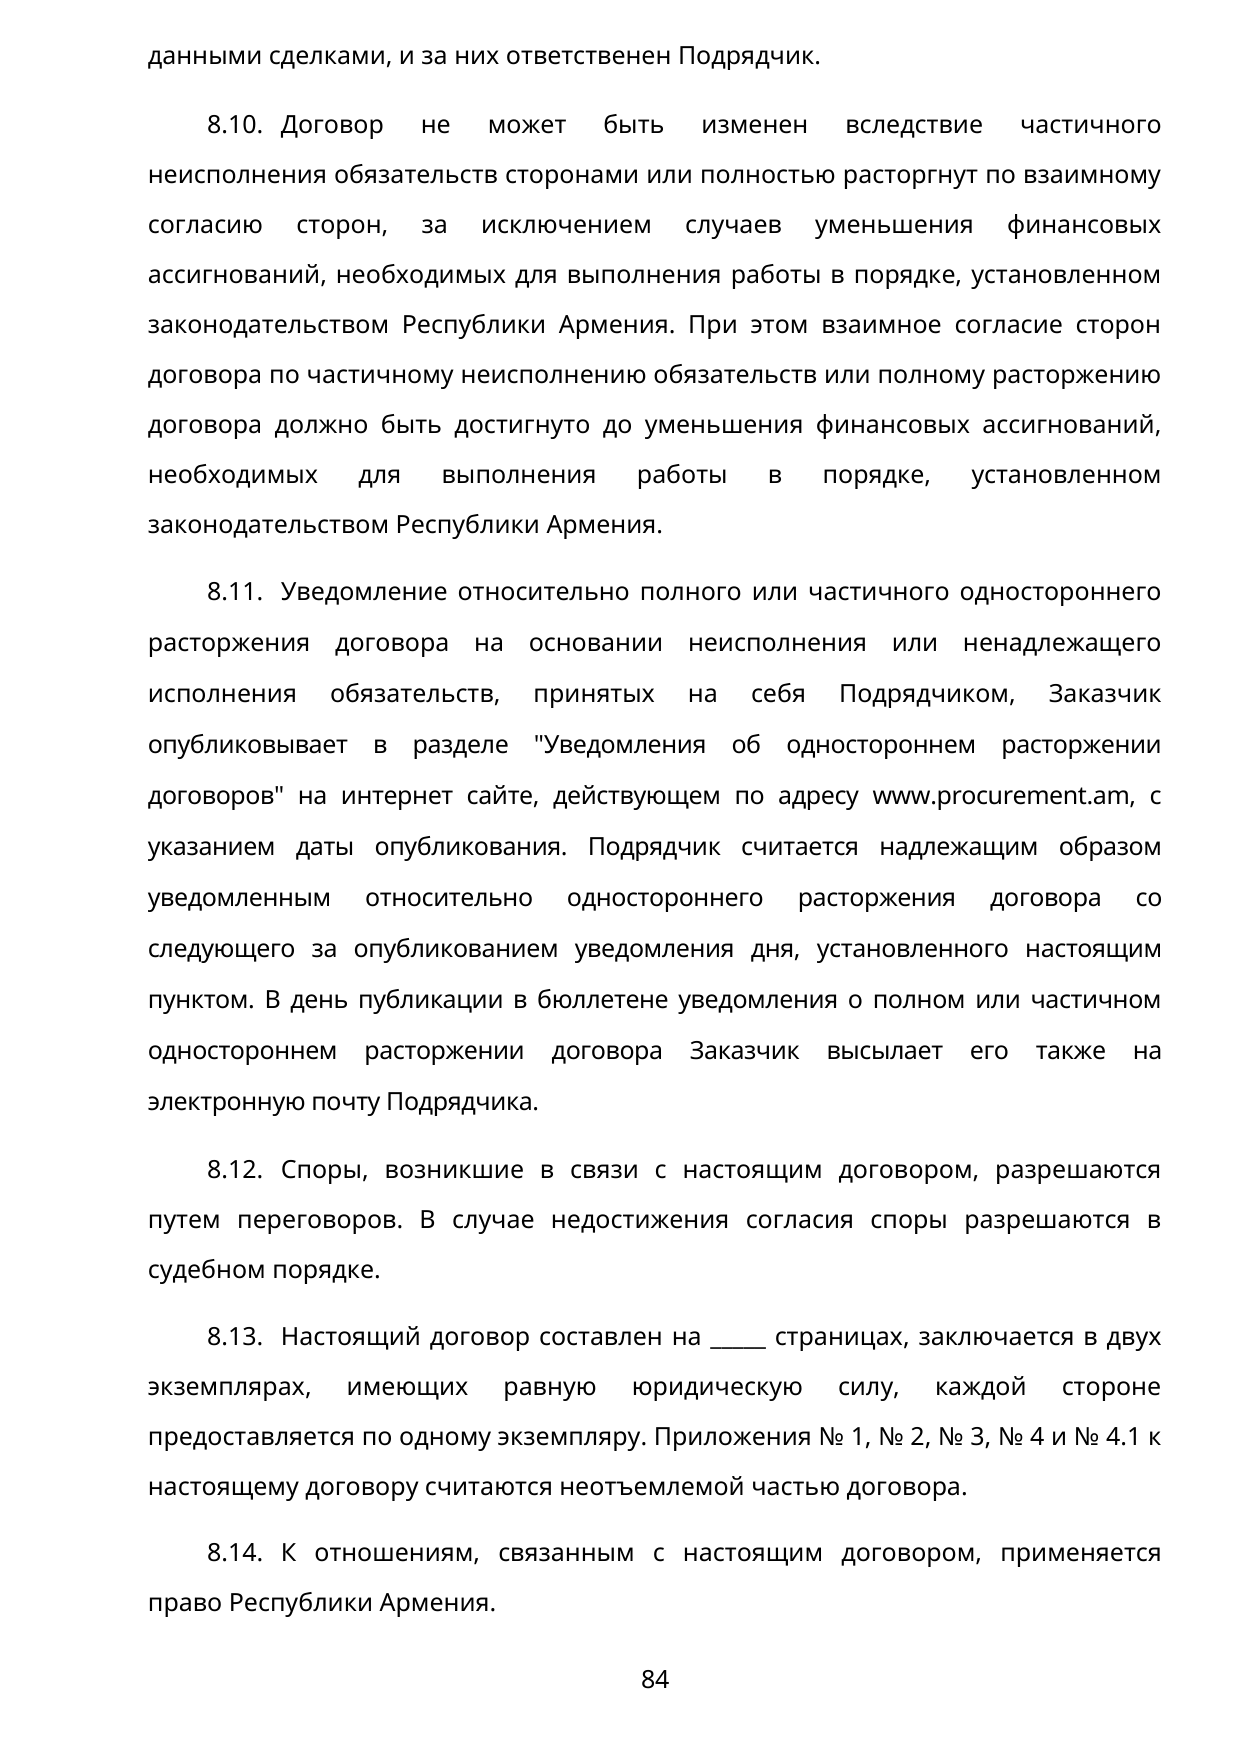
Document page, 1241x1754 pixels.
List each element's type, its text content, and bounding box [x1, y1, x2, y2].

text 8.14. К отношениям, связанным с настоящим договором, применяется право Республики Армения. [148, 1535, 1162, 1619]
text 8.13. Настоящий договор составлен на _____ страницах, заключается в двух экземплярах, имеющих равную юридическую силу, каждой стороне предоставляется по одному экземпляру. Приложения № 1, № 2, № 3, № 4 и № 4.1 к настоящему договору считаются неотъемлемой частью договора. [148, 1318, 1162, 1502]
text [148, 37, 1162, 72]
text 8.11. Уведомление относительно полного или частичного одностороннего расторжения договора на основании неисполнения или ненадлежащего исполнения обязательств, принятых на себя Подрядчиком, Заказчик опубликовывает в разделе "Уведомления об одностороннем расторжении договоров" на интернет сайте, действующем по адресу www.procurement.am, с указанием даты опубликования. Подрядчик считается надлежащим образом уведомленным относительно одностороннего расторжения договора со следующего за опубликованием уведомления дня, установленного настоящим пунктом. В день публикации в бюллетене уведомления о полном или частичном одностороннем расторжении договора Заказчик высылает его также на электронную почту Подрядчика. [148, 573, 1162, 1118]
text 8.10. Договор не может быть изменен вследствие частичного неисполнения обязательств сторонами или полностью расторгнут по взаимному согласию сторон, за исключением случаев уменьшения финансовых ассигнований, необходимых для выполнения работы в порядке, установленном законодательством Республики Армения. При этом взаимное согласие сторон договора по частичному неисполнению обязательств или полному расторжению договора должно быть достигнуто до уменьшения финансовых ассигнований, необходимых для выполнения работы в порядке, установленном законодательством Республики Армения. [148, 107, 1162, 541]
text 8.12. Споры, возникшие в связи с настоящим договором, разрешаются путем переговоров. В случае недостижения согласия споры разрешаются в судебном порядке. [148, 1152, 1162, 1286]
